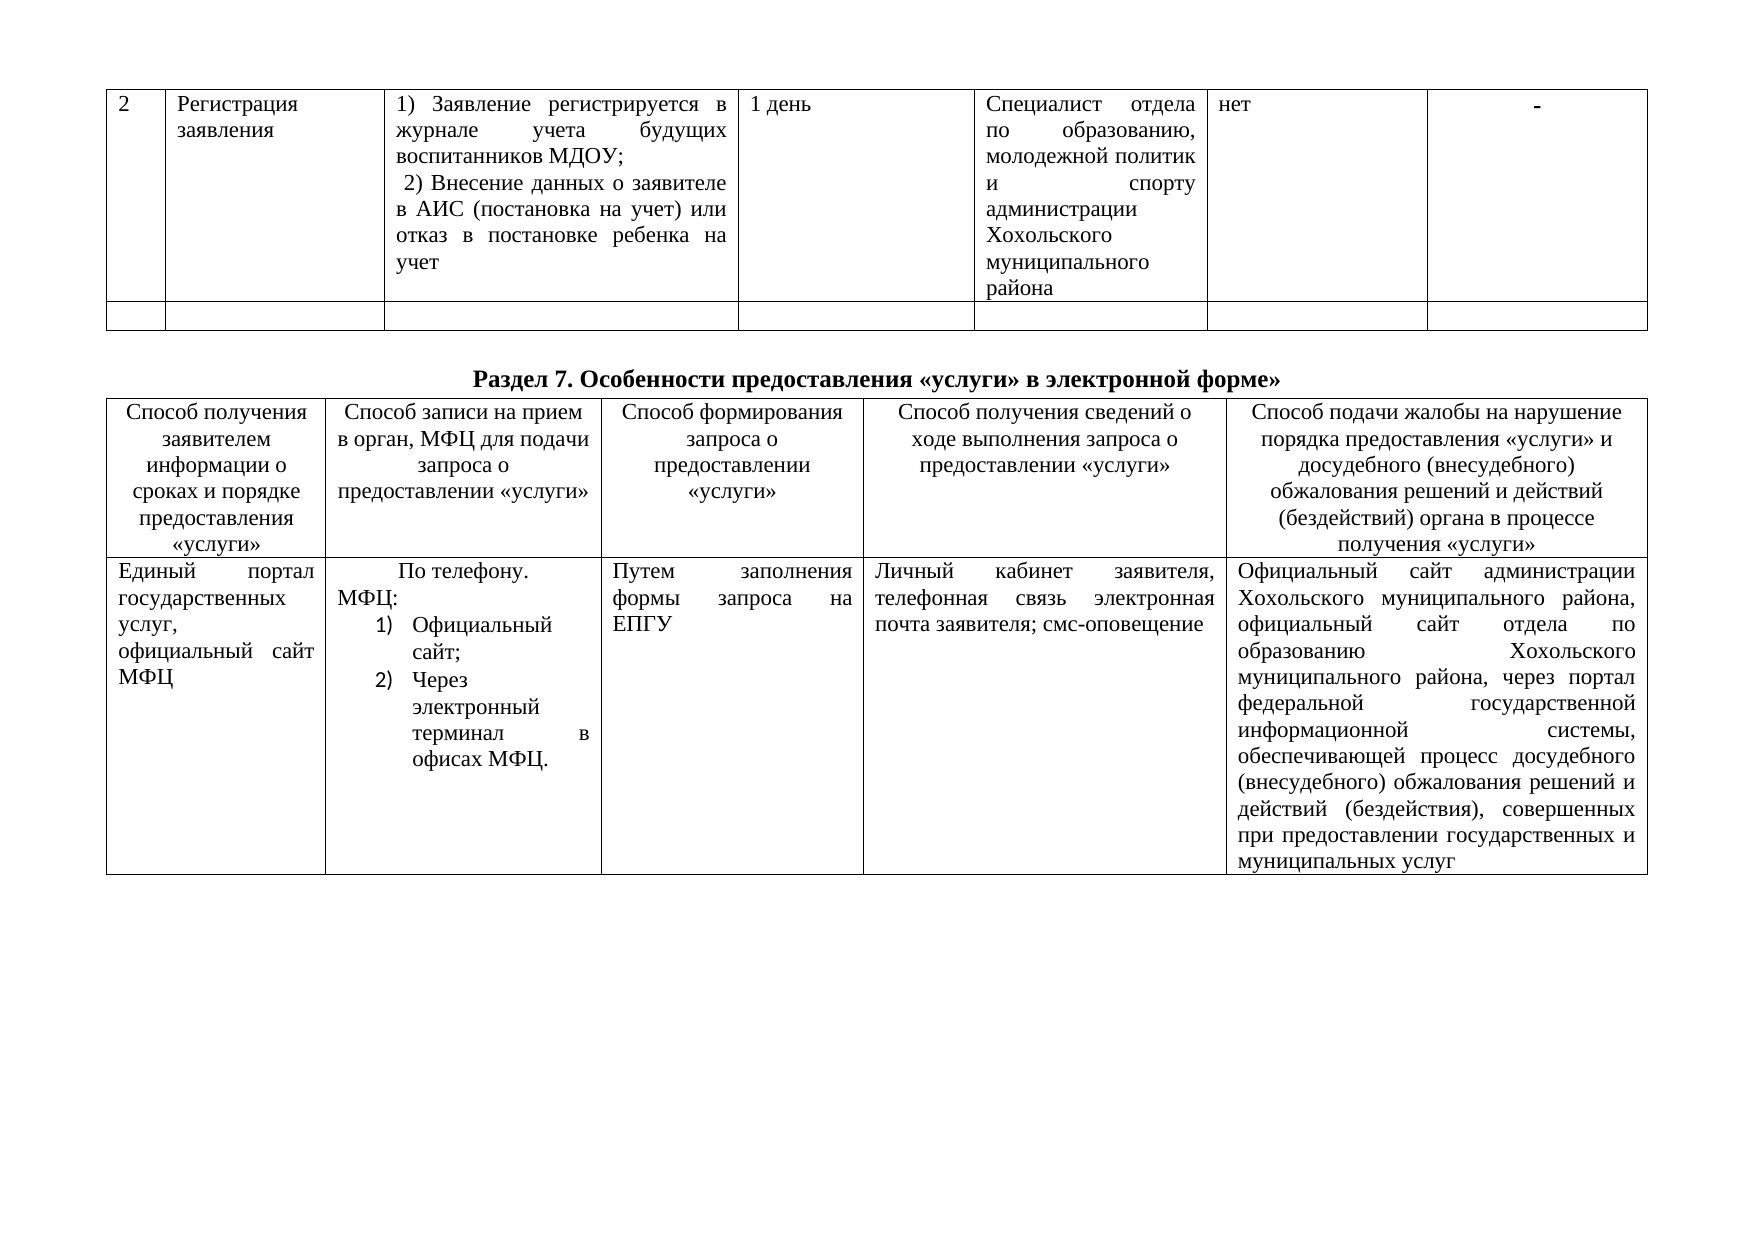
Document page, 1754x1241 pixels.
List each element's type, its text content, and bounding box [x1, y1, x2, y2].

table_cell Личный кабинет заявителя, телефонная связь электронная почта заявителя; смс-оповещение [864, 558, 1226, 874]
table_cell [166, 302, 384, 330]
table_cell 2 [107, 90, 165, 301]
table_cell - [1428, 90, 1647, 301]
table_cell Путем заполнения формы запроса на ЕПГУ [602, 558, 863, 874]
table_cell [975, 302, 1207, 330]
table_cell нет [1208, 90, 1427, 301]
text Раздел 7. Особенности предоставления «услуги» в электронной форме» [118, 364, 1636, 393]
table_header Способ подачи жалобы на нарушение порядка предоставления «услуги» и досудебного (внесудебного) обжалования решений и действий (бездействий) органа в процессе получения «услуги» [1227, 399, 1647, 557]
table_cell Официальный сайт администрации Хохольского муниципального района, официальный сайт отдела по образованию Хохольского муниципального района, через портал федеральной государственной информационной системы, обеспечивающей процесс досудебного (внесудебного) обжалования решений и действий (бездействия), совершенных при предоставлении государственных и муниципальных услуг [1227, 558, 1647, 874]
table_cell 1 день [739, 90, 974, 301]
table_cell Единый портал государственных услуг, официальный сайт МФЦ [107, 558, 325, 874]
table_cell Регистрация заявления [166, 90, 384, 301]
table_cell [385, 302, 738, 330]
table_cell [739, 302, 974, 330]
table_header Способ записи на прием в орган, МФЦ для подачи запроса о предоставлении «услуги» [326, 399, 601, 557]
table_cell [1428, 302, 1647, 330]
table_header Способ получения сведений о ходе выполнения запроса о предоставлении «услуги» [864, 399, 1226, 557]
table_header Способ формирования запроса о предоставлении «услуги» [602, 399, 863, 557]
table_cell 1) Заявление регистрируется в журнале учета будущих воспитанников МДОУ; 2) Внесение данных о заявителе в АИС (постановка на учет) или отказ в постановке ребенка на учет [385, 90, 738, 301]
table_header Способ получения заявителем информации о сроках и порядке предоставления «услуги» [107, 399, 325, 557]
table_cell По телефону. МФЦ: Официальный сайт; Через электронный терминал в офисах МФЦ. [326, 558, 601, 874]
table_cell [1208, 302, 1427, 330]
table_cell [107, 302, 165, 330]
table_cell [975, 90, 1207, 301]
